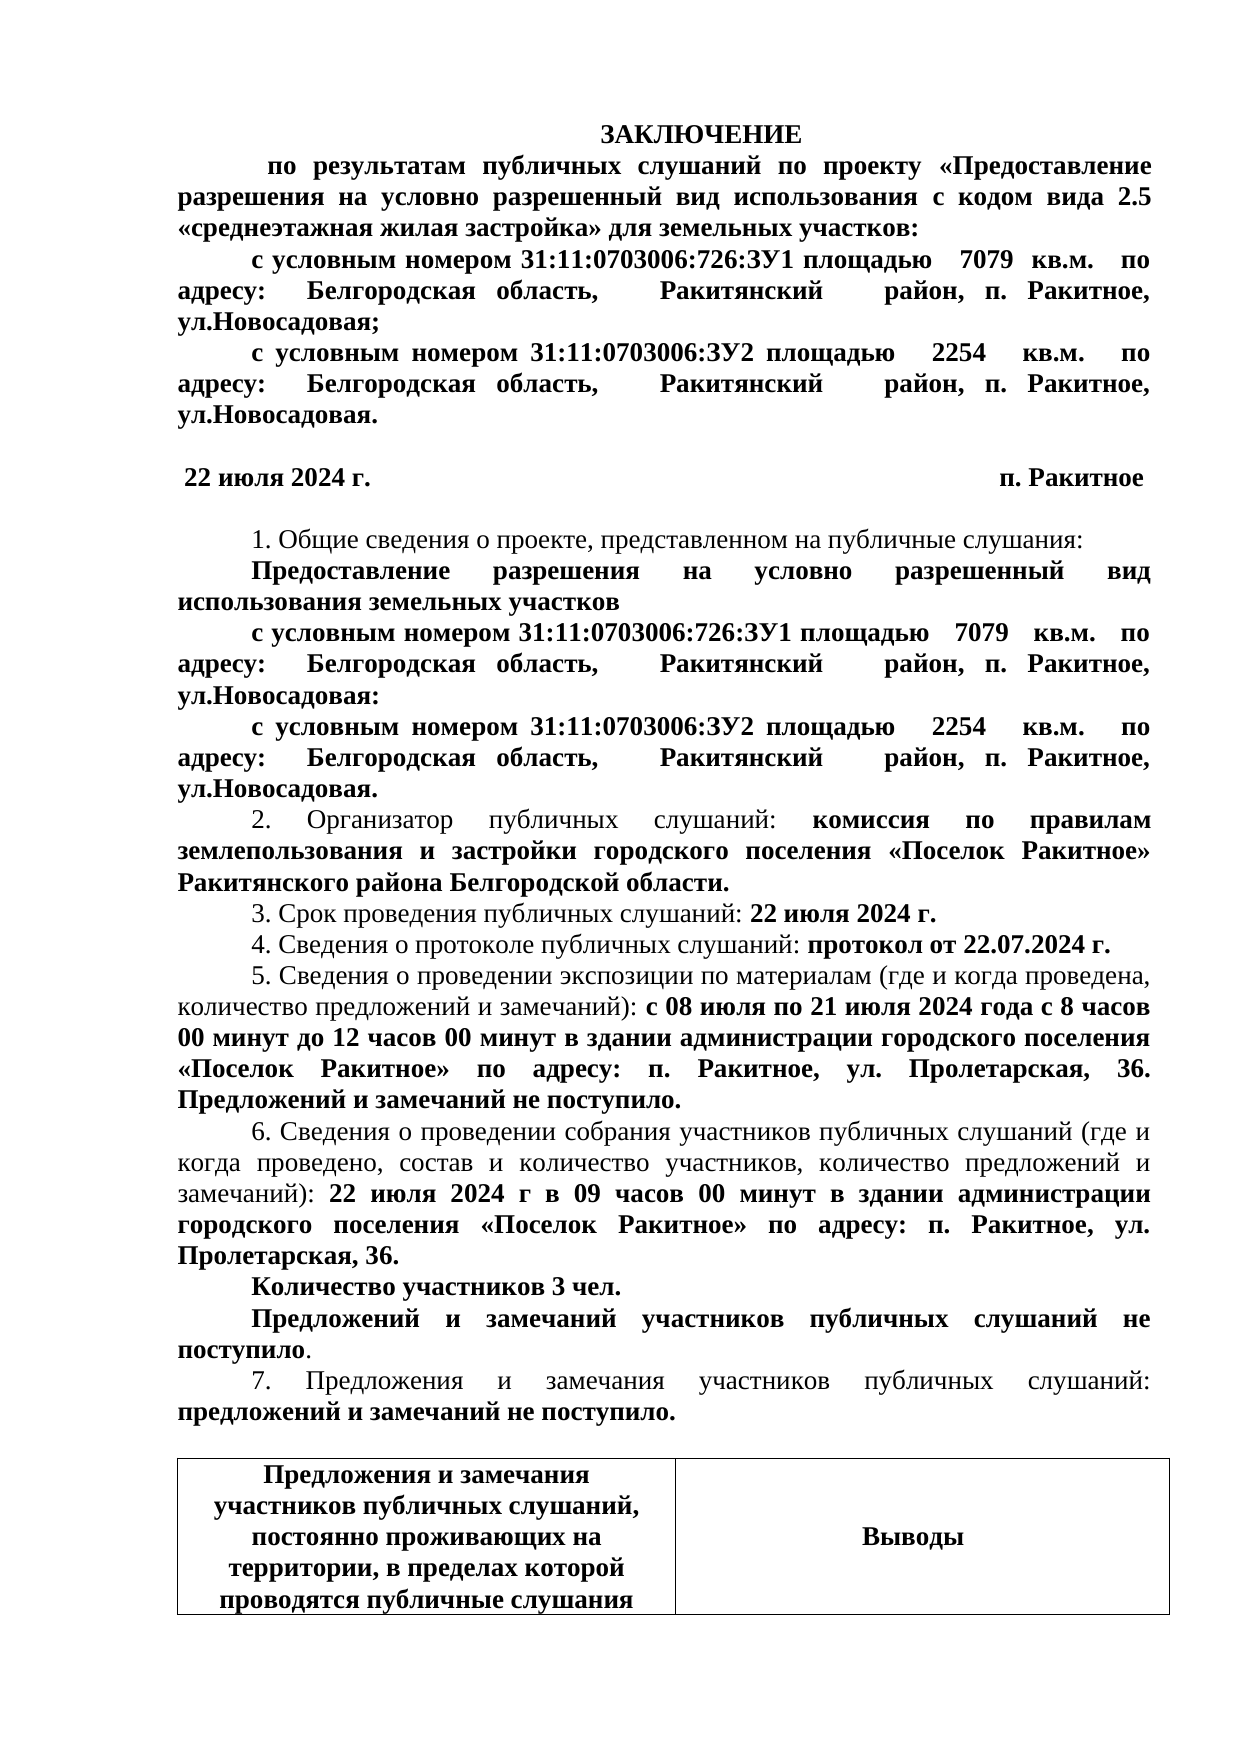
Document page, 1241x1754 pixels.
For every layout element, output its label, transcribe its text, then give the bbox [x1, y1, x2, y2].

list 6. Сведения о проведении собрания участников публичных слушаний (где и когда проведено, состав и количество участников, количество предложений и замечаний): 22 июля 2024 г в 09 часов 00 минут в здании администрации городского поселения «Поселок Ракитное» по адресу: п. Ракитное, ул. Пролетарская, 36. [177, 1115, 1152, 1271]
text Предоставление разрешения на условно разрешенный вид использования земельных участков [177, 554, 1152, 616]
text с условным номером 31:11:0703006:726:ЗУ1 площадью 7079 кв.м. по адресу: Белгородская область, Ракитянский район, п. Ракитное, ул.Новосадовая: [177, 616, 1152, 710]
text 5. Сведения о проведении экспозиции по материалам (где и когда проведена, количество предложений и замечаний): с 08 июля по 21 июля 2024 года с 8 часов 00 минут до 12 часов 00 минут в здании администрации городского поселения «Поселок Ракитное» по адресу: п. Ракитное, ул. Пролетарская, 36. Предложений и замечаний не поступило. [177, 959, 1152, 1115]
text 2. Организатор публичных слушаний: комиссия по правилам землепользования и застройки городского поселения «Поселок Ракитное» Ракитянского района Белгородской области. [177, 803, 1152, 897]
text по результатам публичных слушаний по проекту «Предоставление разрешения на условно разрешенный вид использования с кодом вида 2.5 «среднеэтажная жилая застройка» для земельных участков: [177, 149, 1152, 243]
text с условным номером 31:11:0703006:726:ЗУ1 площадью 7079 кв.м. по адресу: Белгородская область, Ракитянский район, п. Ракитное, ул.Новосадовая; [177, 243, 1152, 336]
list Предложений и замечаний участников публичных слушаний не поступило. [177, 1302, 1152, 1364]
text 4. Сведения о протоколе публичных слушаний: протокол от 22.07.2024 г. [177, 928, 1152, 959]
text 1. Общие сведения о проекте, представленном на публичные слушания: [177, 523, 1152, 554]
list Количество участников 3 чел. [177, 1271, 1152, 1302]
text с условным номером 31:11:0703006:ЗУ2 площадью 2254 кв.м. по адресу: Белгородская область, Ракитянский район, п. Ракитное, ул.Новосадовая. [177, 710, 1152, 803]
text 3. Срок проведения публичных слушаний: 22 июля 2024 г. [177, 897, 1152, 928]
text 22 июля 2024 г. п. Ракитное [177, 461, 1152, 492]
table_header Предложения и замечания участников публичных слушаний, постоянно проживающих на территории, в пределах которой проводятся публичные слушания [178, 1459, 675, 1614]
text с условным номером 31:11:0703006:ЗУ2 площадью 2254 кв.м. по адресу: Белгородская область, Ракитянский район, п. Ракитное, ул.Новосадовая. [177, 336, 1152, 429]
text ЗАКЛЮЧЕНИЕ [177, 118, 1152, 149]
table_header Выводы [676, 1459, 1169, 1614]
text 7. Предложения и замечания участников публичных слушаний: предложений и замечаний не поступило. [177, 1364, 1152, 1426]
